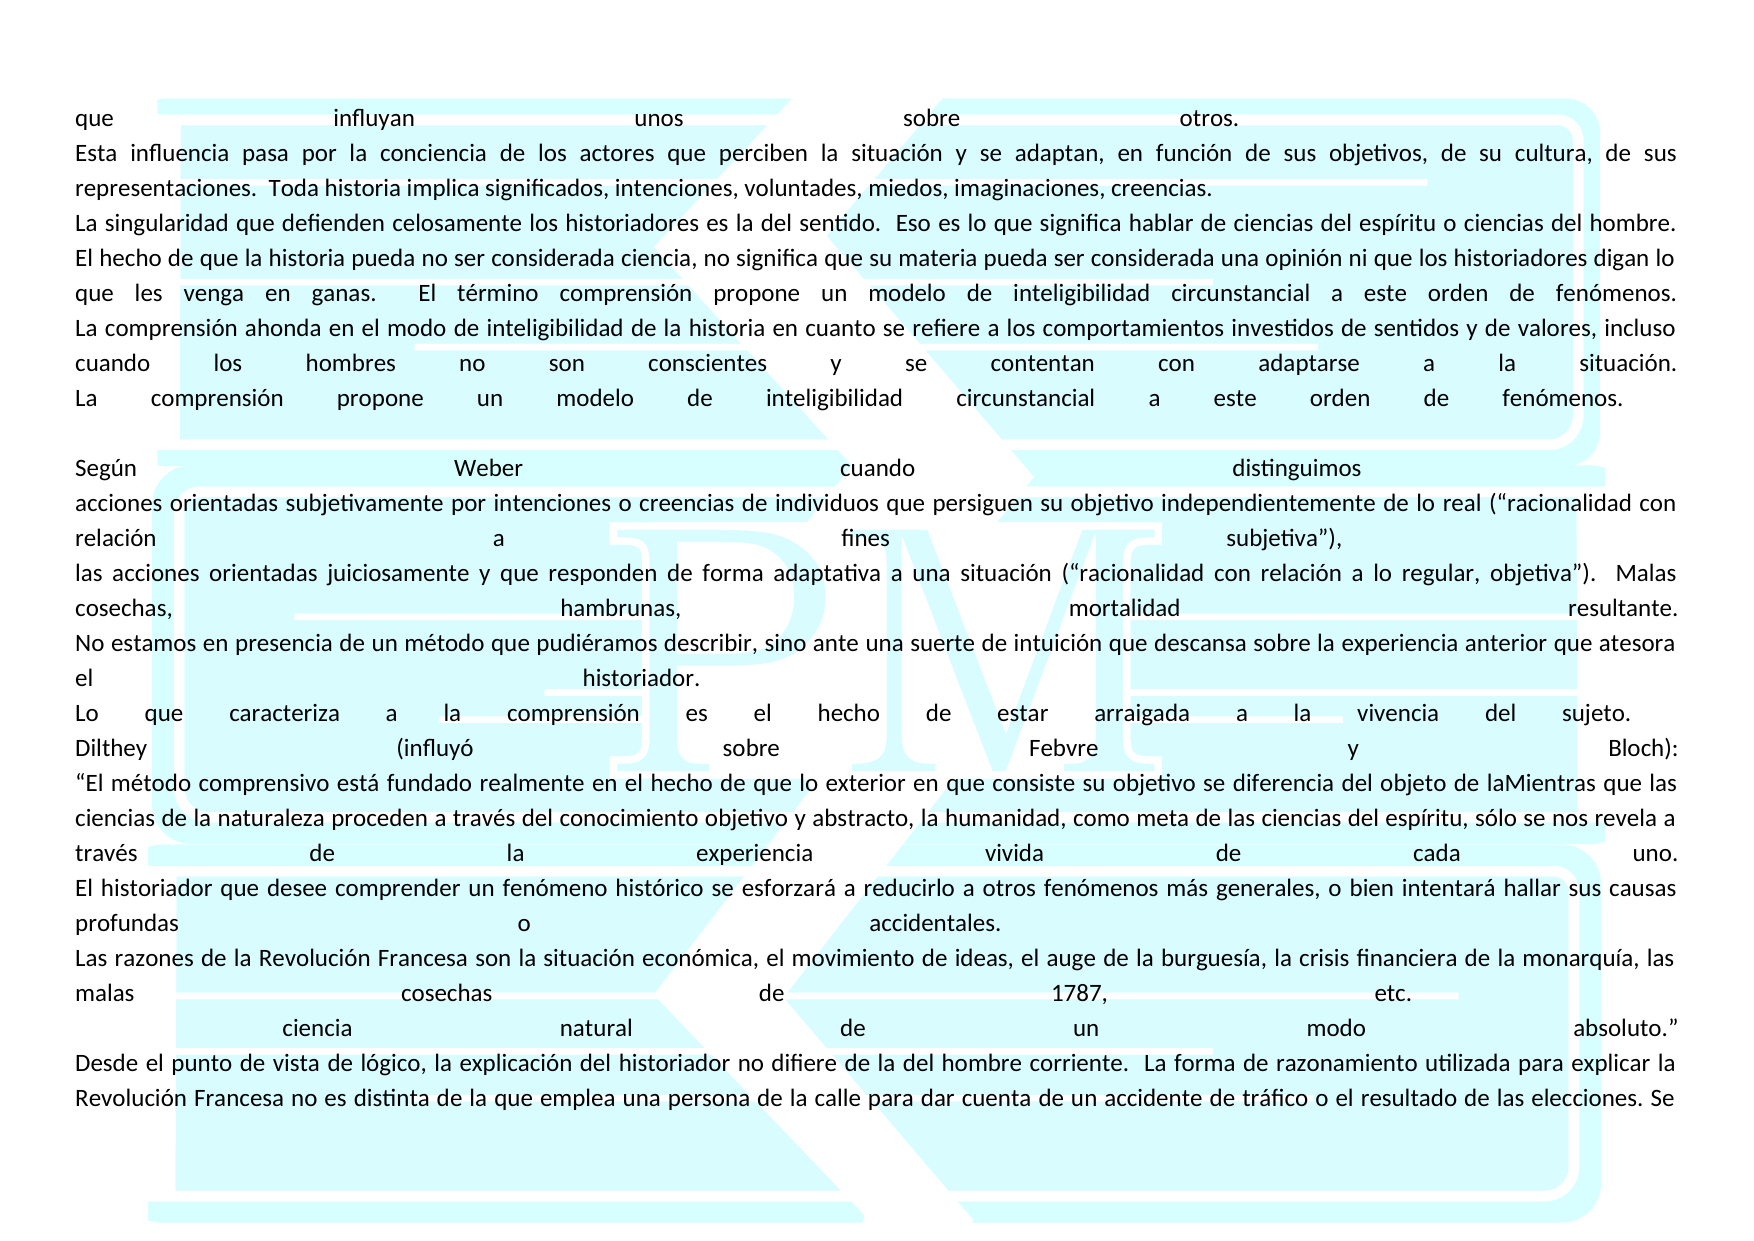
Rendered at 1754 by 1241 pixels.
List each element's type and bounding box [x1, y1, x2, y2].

text [75, 102, 1679, 202]
text [75, 207, 1679, 1112]
